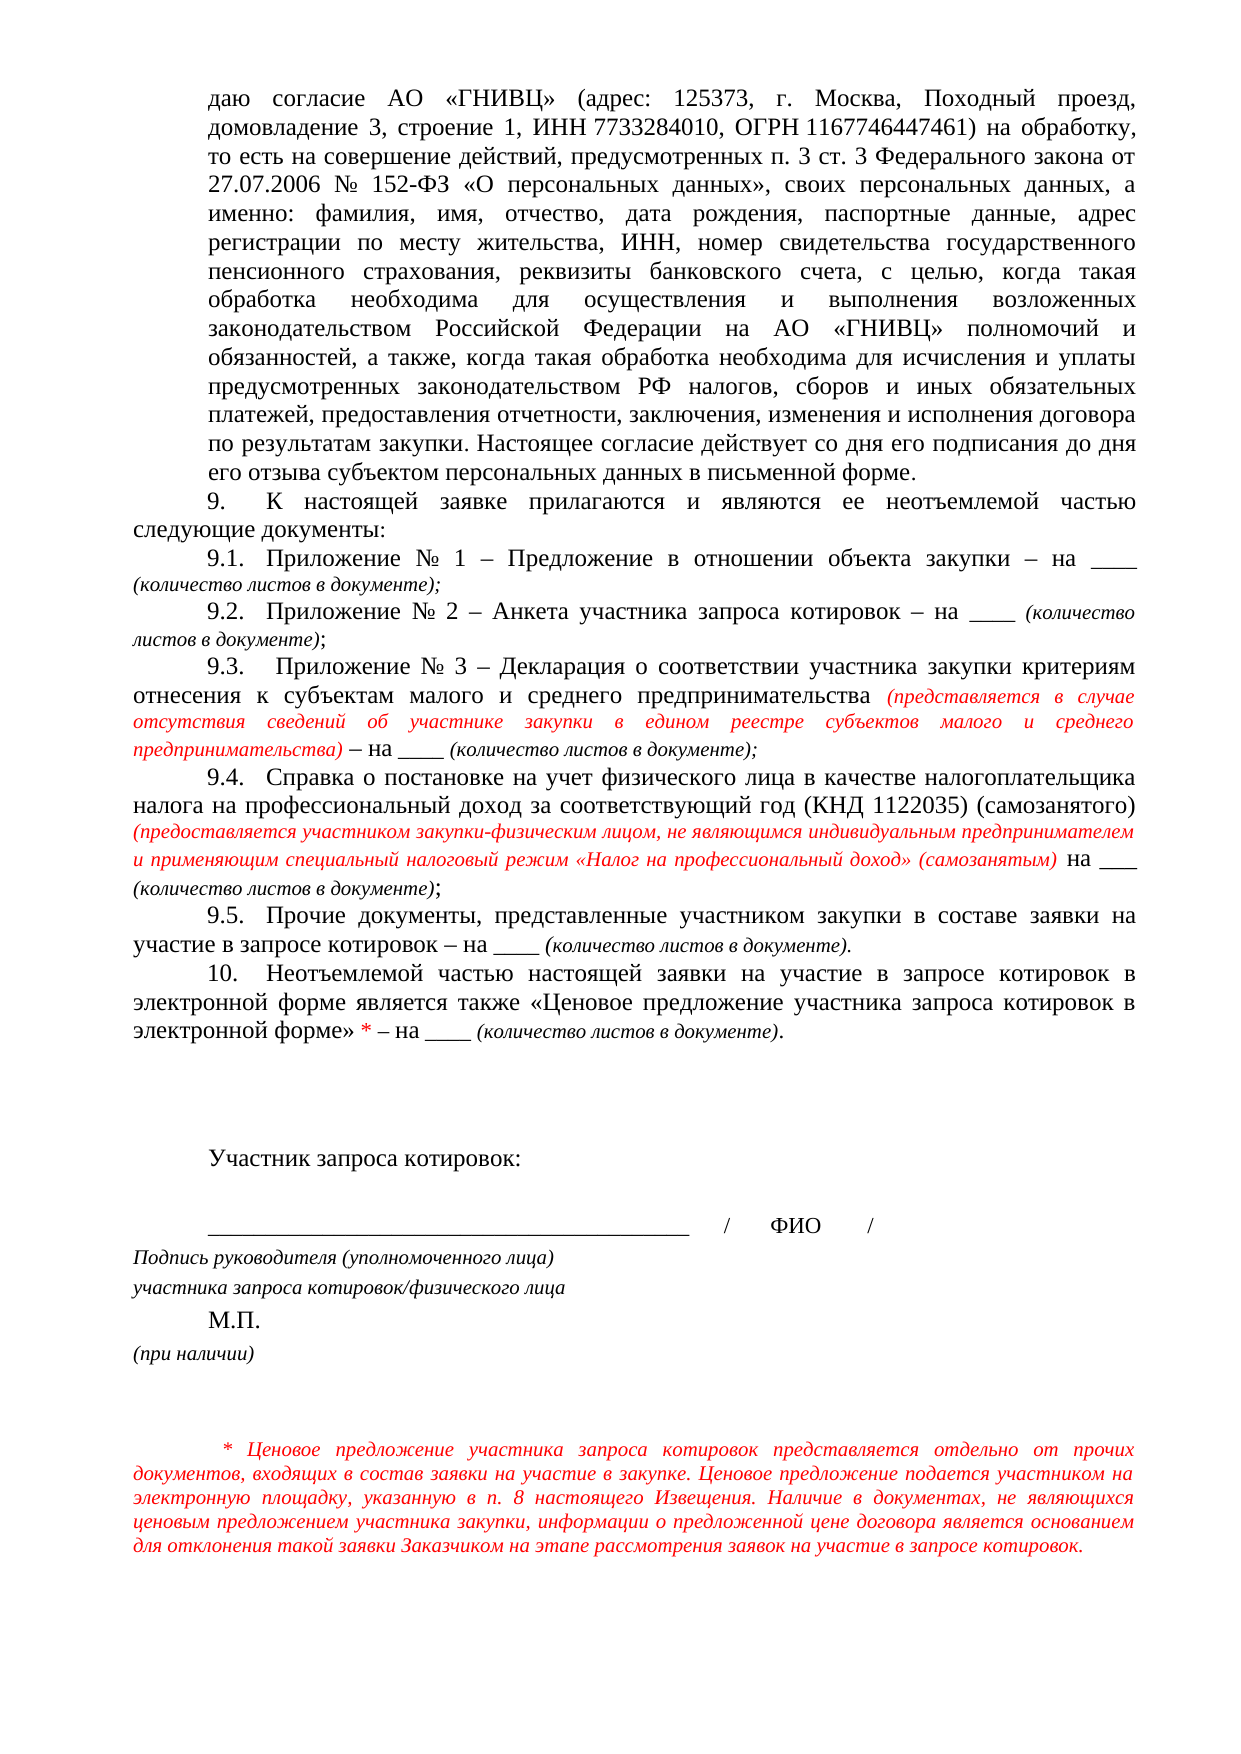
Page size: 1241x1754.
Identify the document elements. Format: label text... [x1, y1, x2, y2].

list Справка о постановке на учет физического лица в качестве налогоплательщика налога на профессиональный доход за соответствующий год (КНД 1122035) (самозанятого) (предоставляется участником закупки-физическим лицом, не являющимся индивидуальным предпринимателем и применяющим специальный налоговый режим «Налог на профессиональный доход» (самозанятым) на ___ (количество листов в документе); [133, 762, 1137, 901]
list Приложение № 1 – Предложение в отношении объекта закупки – на ____ (количество листов в документе); [133, 543, 1137, 596]
text Участник запроса котировок: [208, 1143, 1137, 1172]
text М.П. [208, 1305, 1137, 1334]
list Приложение № 2 – Анкета участника запроса котировок – на ____ (количество листов в документе); [133, 596, 1137, 651]
list К настоящей заявке прилагаются и являются ее неотъемлемой частью следующие документы: [133, 486, 1137, 543]
list участника запроса котировок/физического лица [133, 1275, 1137, 1299]
list Приложение № 3 – Декларация о соответствии участника закупки критериям отнесения к субъектам малого и среднего предпринимательства (представляется в случае отсутствия сведений об участнике закупки в едином реестре субъектов малого и среднего предпринимательства) – на ____ (количество листов в документе); [133, 651, 1137, 762]
list (при наличии) [133, 1341, 1137, 1365]
text __________________________________________ / ФИО / [208, 1212, 1137, 1238]
list Прочие документы, представленные участником закупки в составе заявки на участие в запросе котировок – на ____ (количество листов в документе). [133, 901, 1137, 958]
text даю согласие АО «ГНИВЦ» (адрес: 125373, г. Москва, Походный проезд, домовладение 3, строение 1, ИНН 7733284010, ОГРН 1167746447461) на обработку, то есть на совершение действий, предусмотренных п. 3 ст. 3 Федерального закона от 27.07.2006 № 152-ФЗ «О персональных данных», своих персональных данных, а именно: фамилия, имя, отчество, дата рождения, паспортные данные, адрес регистрации по месту жительства, ИНН, номер свидетельства государственного пенсионного страхования, реквизиты банковского счета, с целью, когда такая обработка необходима для осуществления и выполнения возложенных законодательством Российской Федерации на АО «ГНИВЦ» полномочий и обязанностей, а также, когда такая обработка необходима для исчисления и уплаты предусмотренных законодательством РФ налогов, сборов и иных обязательных платежей, предоставления отчетности, заключения, изменения и исполнения договора по результатам закупки. Настоящее согласие действует со дня его подписания до дня его отзыва субъектом персональных данных в письменной форме. [208, 83, 1137, 486]
list Неотъемлемой частью настоящей заявки на участие в запросе котировок в электронной форме является также «Ценовое предложение участника запроса котировок в электронной форме» * – на ____ (количество листов в документе). [133, 958, 1137, 1044]
list Подпись руководителя (уполномоченного лица) [133, 1245, 1137, 1269]
list * Ценовое предложение участника запроса котировок представляется отдельно от прочих документов, входящих в состав заявки на участие в закупке. Ценовое предложение подается участником на электронную площадку, указанную в п. 8 настоящего Извещения. Наличие в документах, не являющихся ценовым предложением участника закупки, информации о предложенной цене договора является основанием для отклонения такой заявки Заказчиком на этапе рассмотрения заявок на участие в запросе котировок. [133, 1437, 1137, 1557]
